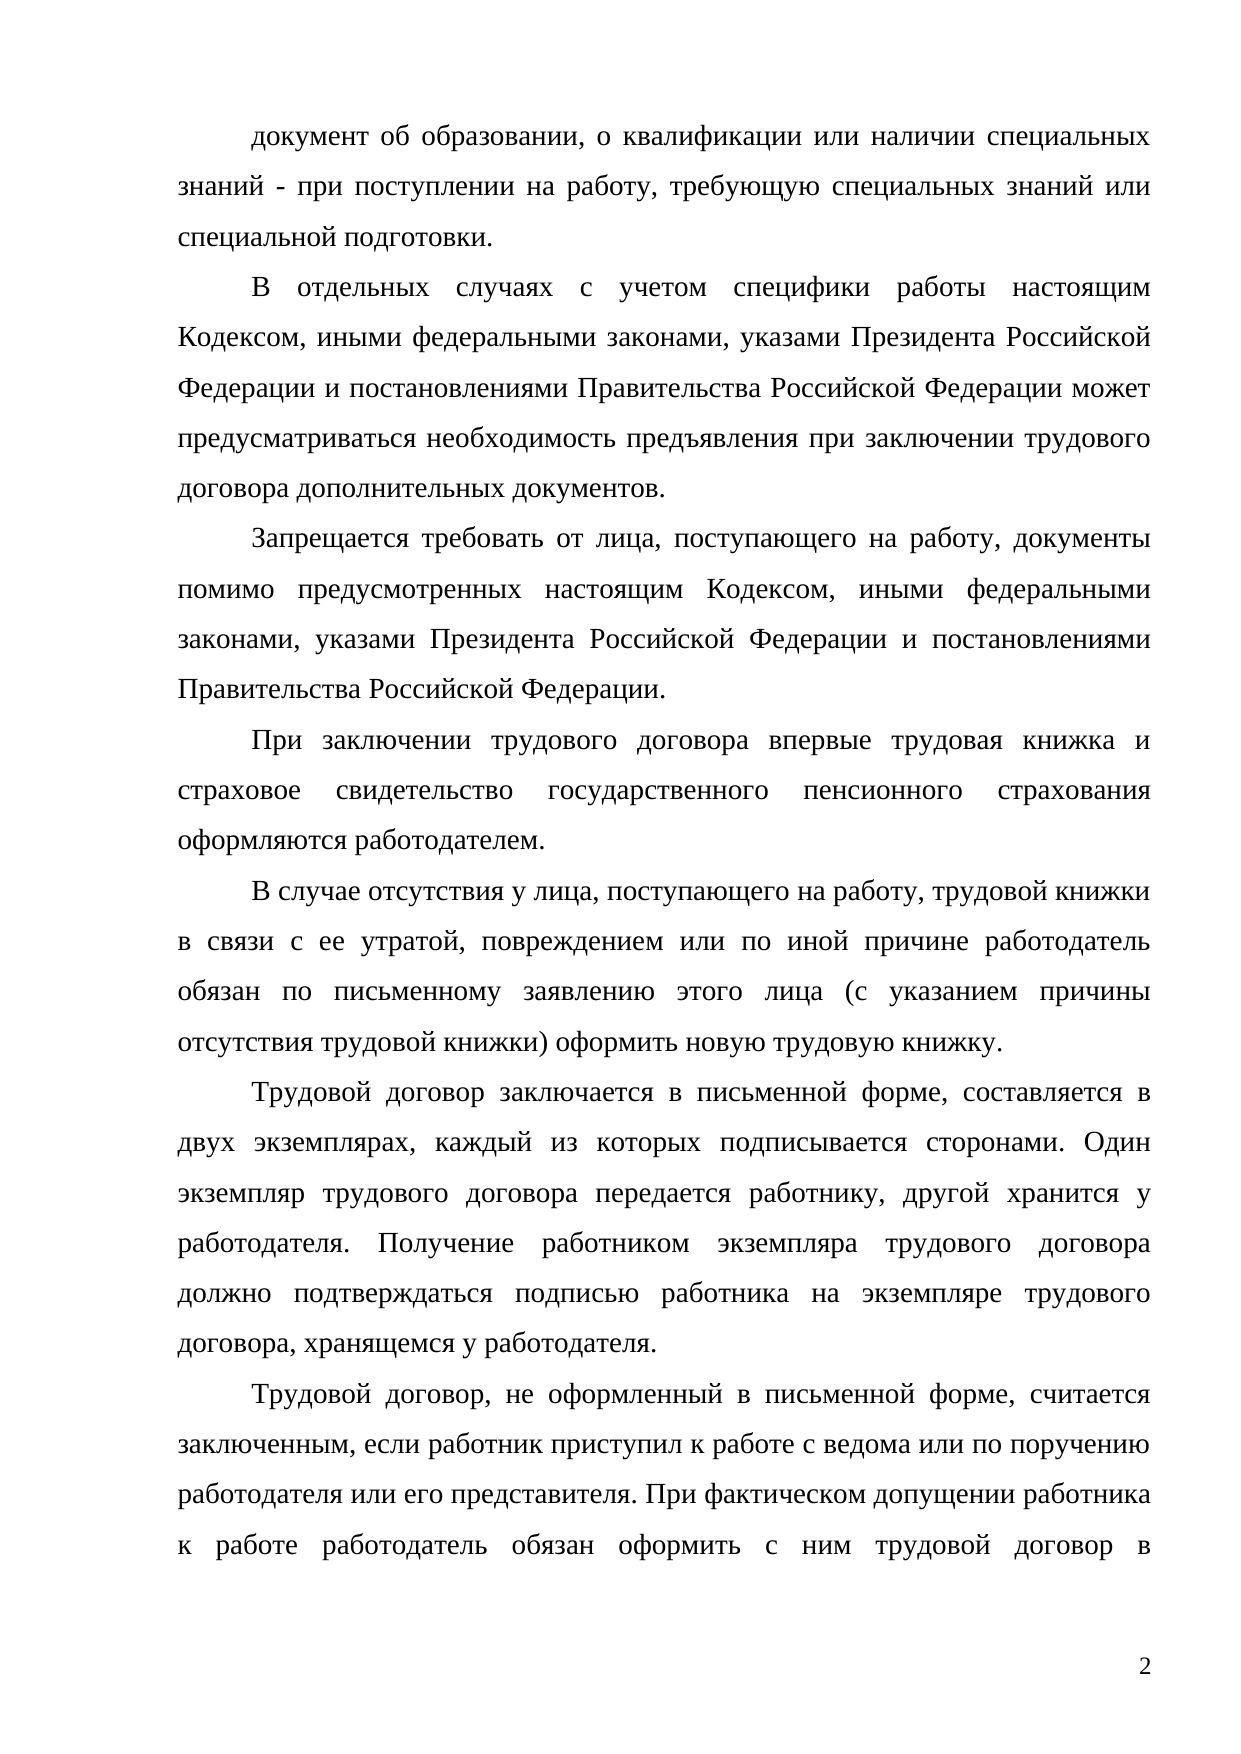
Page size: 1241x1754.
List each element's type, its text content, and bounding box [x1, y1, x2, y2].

text В случае отсутствия у лица, поступающего на работу, трудовой книжки в связи с ее утратой, повреждением или по иной причине работодатель обязан по письменному заявлению этого лица (с указанием причины отсутствия трудовой книжки) оформить новую трудовую книжку. [177, 873, 1152, 1057]
text В отдельных случаях с учетом специфики работы настоящим Кодексом, иными федеральными законами, указами Президента Российской Федерации и постановлениями Правительства Российской Федерации может предусматриваться необходимость предъявления при заключении трудового договора дополнительных документов. [177, 269, 1152, 504]
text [177, 1376, 1152, 1560]
text документ об образовании, о квалификации или наличии специальных знаний - при поступлении на работу, требующую специальных знаний или специальной подготовки. [177, 118, 1152, 252]
text Запрещается требовать от лица, поступающего на работу, документы помимо предусмотренных настоящим Кодексом, иными федеральными законами, указами Президента Российской Федерации и постановлениями Правительства Российской Федерации. [177, 521, 1152, 705]
text Трудовой договор заключается в письменной форме, составляется в двух экземплярах, каждый из которых подписывается сторонами. Один экземпляр трудового договора передается работнику, другой хранится у работодателя. Получение работником экземпляра трудового договора должно подтверждаться подписью работника на экземпляре трудового договора, хранящемся у работодателя. [177, 1074, 1152, 1359]
text При заключении трудового договора впервые трудовая книжка и страховое свидетельство государственного пенсионного страхования оформляются работодателем. [177, 722, 1152, 856]
